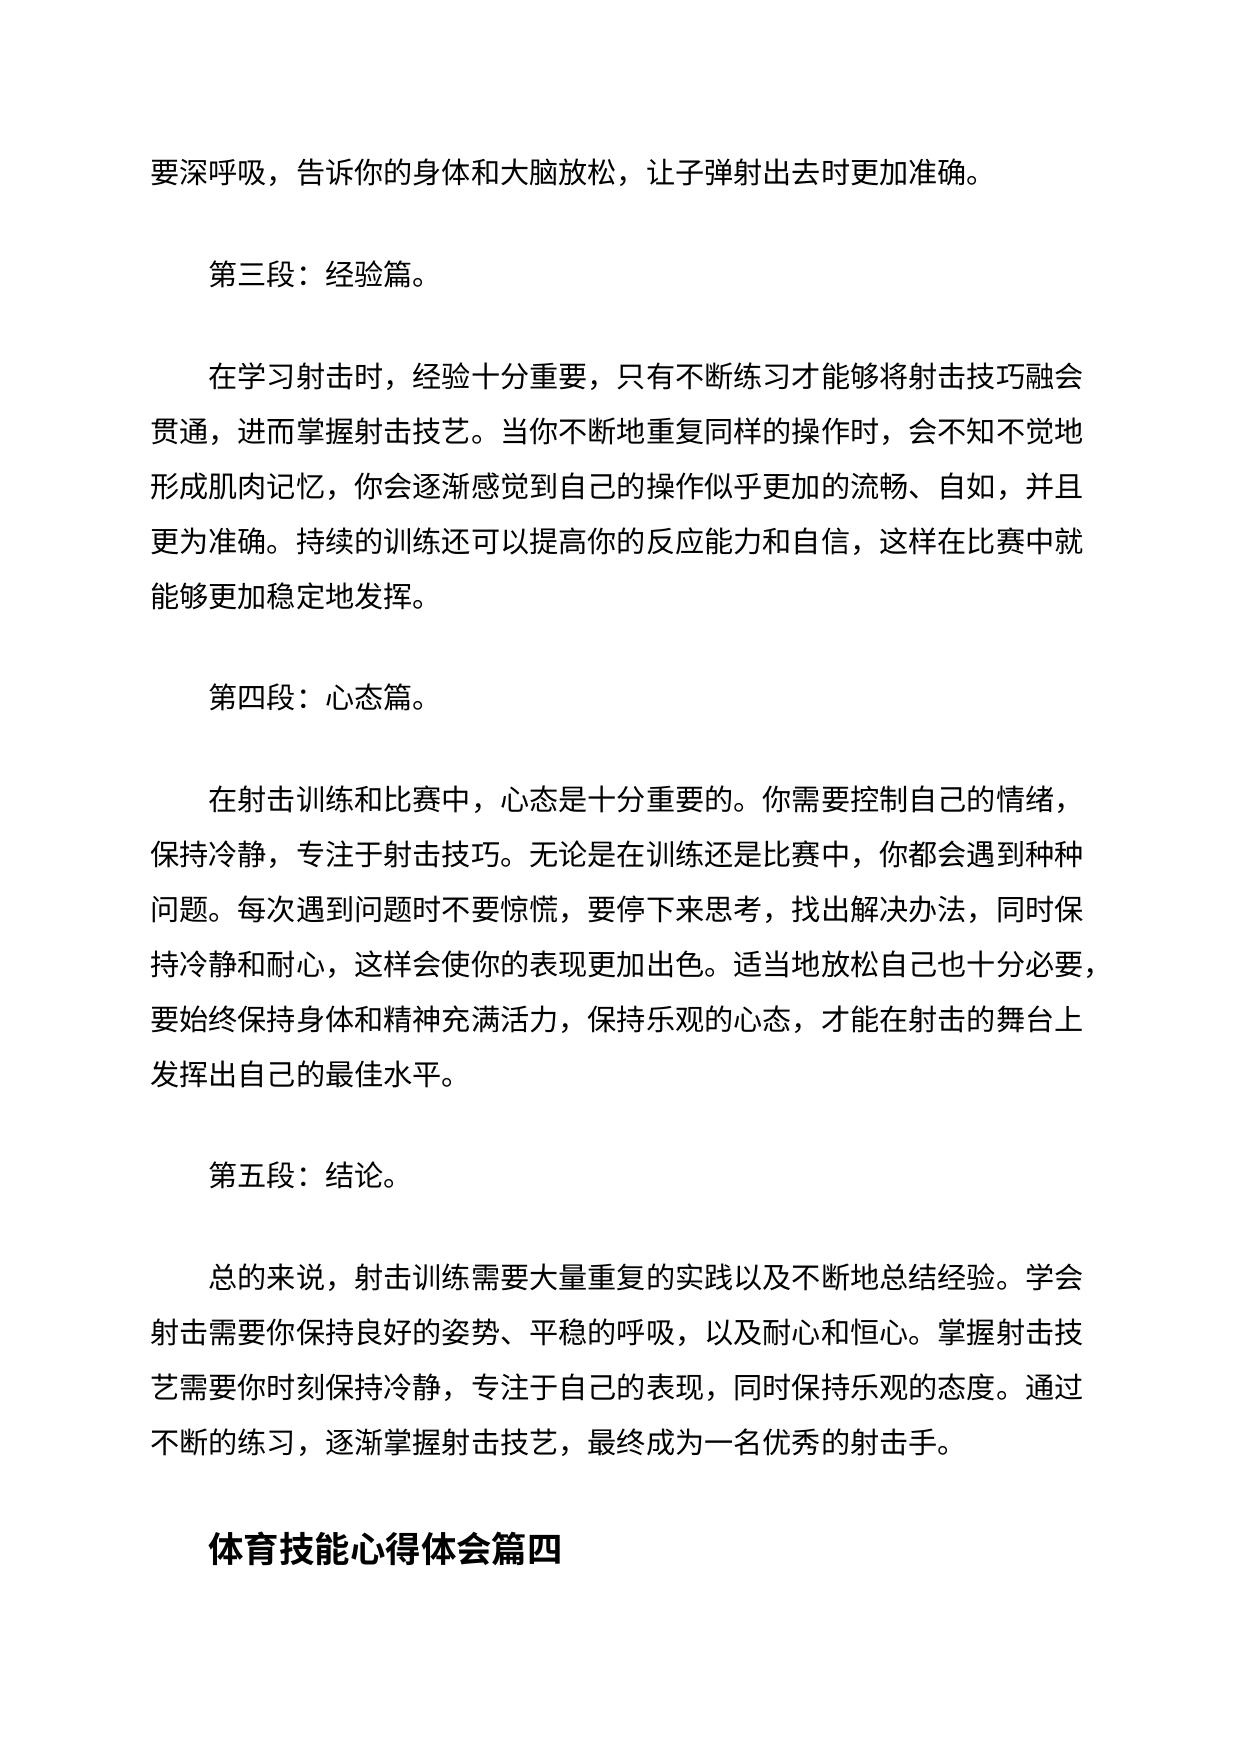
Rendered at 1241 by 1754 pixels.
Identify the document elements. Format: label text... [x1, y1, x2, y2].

text 第五段：结论。 [150, 1153, 1090, 1195]
text 在学习射击时，经验十分重要，只有不断练习才能够将射击技巧融会贯通，进而掌握射击技艺。当你不断地重复同样的操作时，会不知不觉地形成肌肉记忆，你会逐渐感觉到自己的操作似乎更加的流畅、自如，并且更为准确。持续的训练还可以提高你的反应能力和自信，这样在比赛中就能够更加稳定地发挥。 [150, 353, 1090, 615]
text 体育技能心得体会篇四 [150, 1521, 1090, 1572]
text 总的来说，射击训练需要大量重复的实践以及不断地总结经验。学会射击需要你保持良好的姿势、平稳的呼吸，以及耐心和恒心。掌握射击技艺需要你时刻保持冷静，专注于自己的表现，同时保持乐观的态度。通过不断的练习，逐渐掌握射击技艺，最终成为一名优秀的射击手。 [150, 1255, 1090, 1462]
text 第三段：经验篇。 [150, 252, 1090, 294]
text 第四段：心态篇。 [150, 675, 1090, 717]
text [150, 150, 1090, 192]
text 在射击训练和比赛中，心态是十分重要的。你需要控制自己的情绪，保持冷静，专注于射击技巧。无论是在训练还是比赛中，你都会遇到种种问题。每次遇到问题时不要惊慌，要停下来思考，找出解决办法，同时保持冷静和耐心，这样会使你的表现更加出色。适当地放松自己也十分必要，要始终保持身体和精神充满活力，保持乐观的心态，才能在射击的舞台上发挥出自己的最佳水平。 [150, 777, 1090, 1093]
